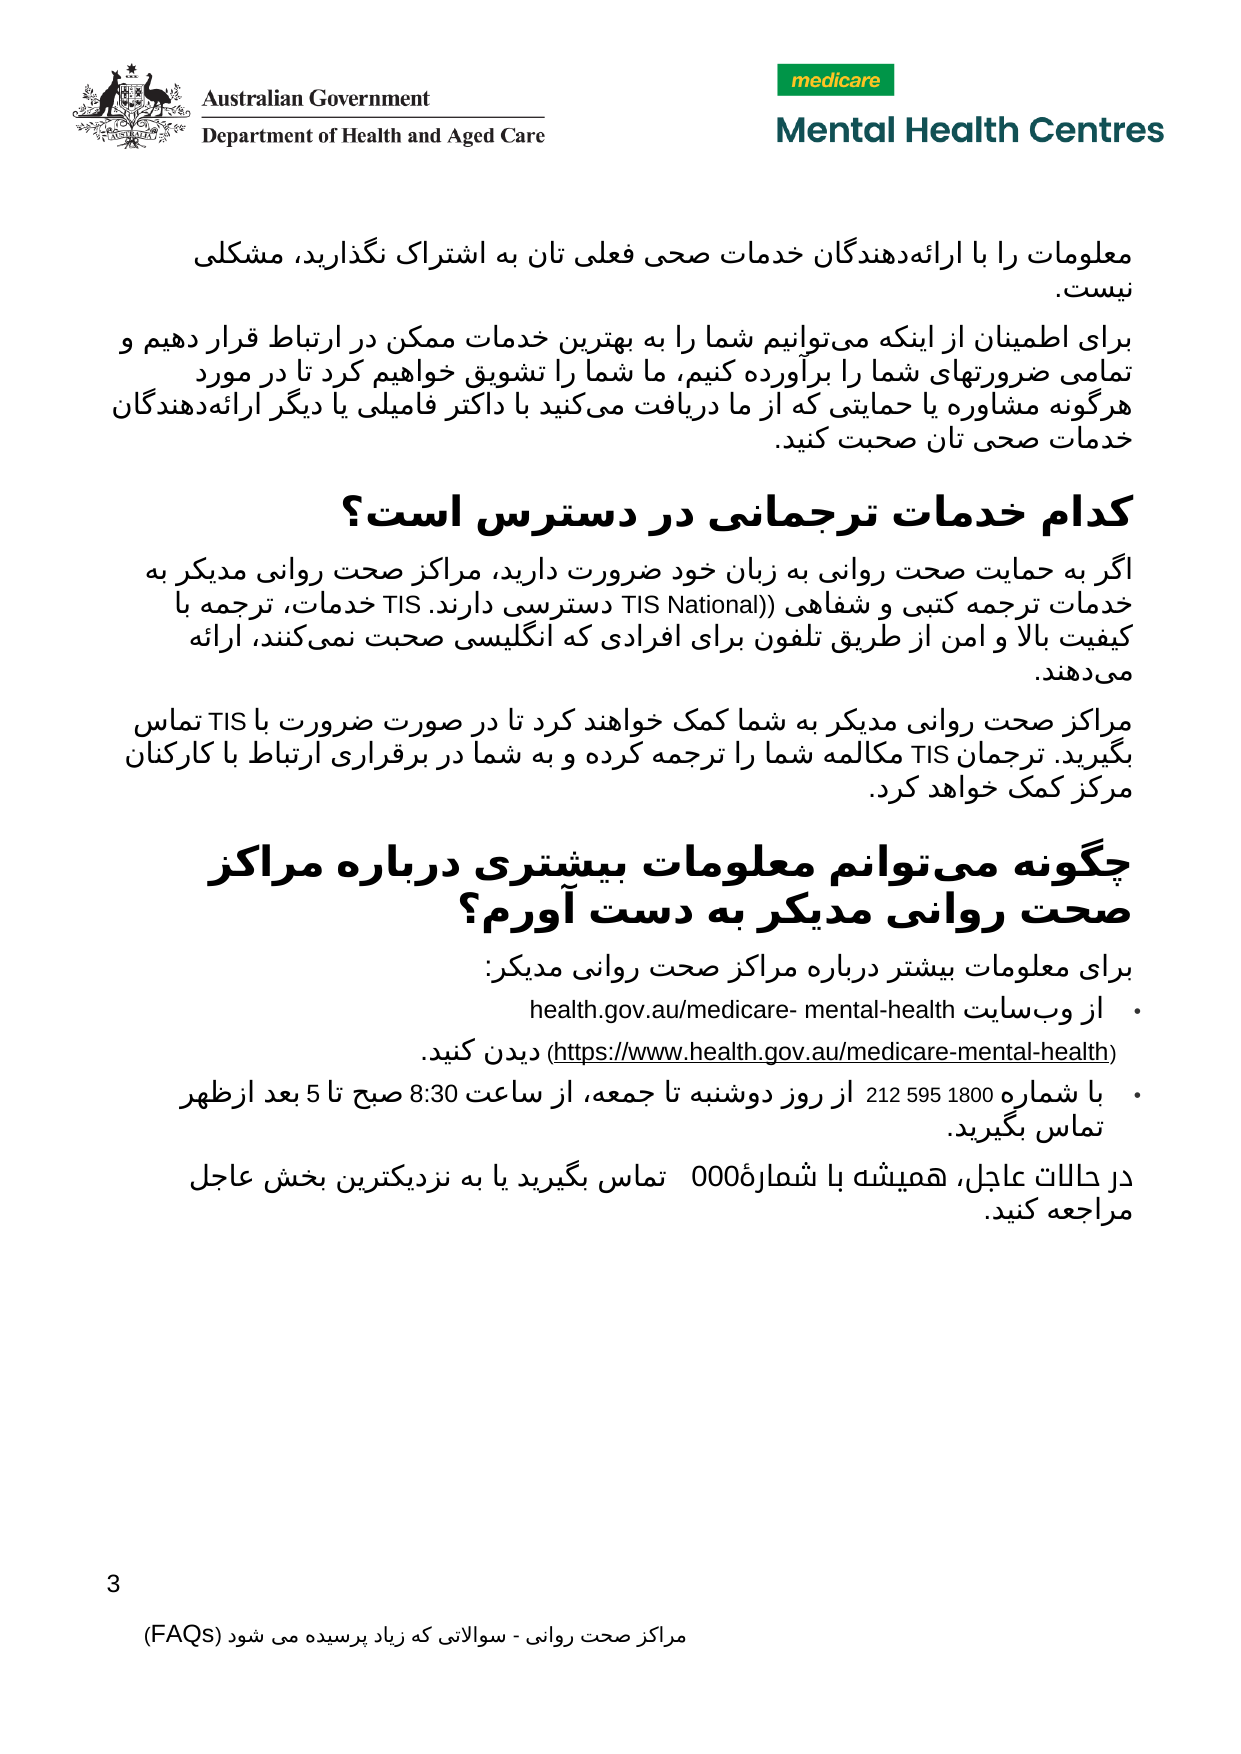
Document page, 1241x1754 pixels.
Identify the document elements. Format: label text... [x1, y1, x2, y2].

text از وب‌سایت health.gov.au/medicare- mental-health [106, 991, 1134, 1025]
text برای اطمینان از اینکه می‌توانیم شما را به بهترین خدمات ممکن در ارتباط قرار دهیم و تمامی ضرورتهای شما را برآورده کنیم، ما شما را تشویق خواهیم کرد تا در مورد هرگونه مشاوره یا حمایتی که از ما دریافت می‌کنید با داکتر فامیلی یا دیگر ارائه‌دهندگان خدمات صحی تان صحبت کنید. [106, 320, 1134, 454]
text اگر به حمایت صحت روانی به زبان خود ضرورت دارید، مراکز صحت روانی مدیکر به خدمات ترجمه کتبی و شفاهی ((TIS National دسترسی دارند. TIS خدمات، ترجمه با کیفیت بالا و امن از طریق تلفون برای افرادی که انگلیسی صحبت نمی‌کنند، ارائه می‌دهند. [106, 552, 1134, 686]
subtitle کدام خدمات ترجمانی در دسترس است؟ [106, 487, 1134, 535]
subtitle چگونه می‌توانم معلومات بیشتری درباره مراکز صحت روانی مدیکر به دست آورم؟ [106, 837, 1134, 933]
picture [0, 0, 1241, 175]
text با شماره 1800 595 212 از روز دوشنبه تا جمعه، از ساعت 8:30 صبح تا 5 بعد ازظهر تماس بگیرید. [106, 1075, 1134, 1142]
list (https://www.health.gov.au/medicare-mental-health) دیدن کنید. [106, 1033, 1134, 1067]
text مراکز صحت روانی مدیکر به شما کمک خواهند کرد تا در صورت ضرورت با TIS تماس بگیرید. ترجمان TIS مکالمه شما را ترجمه کرده و به شما در برقراری ارتباط با کارکنان مرکز کمک خواهد کرد. [106, 703, 1134, 803]
text برای معلومات بیشتر درباره مراکز صحت روانی مدیکر: [106, 949, 1134, 983]
text در حالات عاجل، همیشه با شمارۀ000 تماس بگیرید یا به نزدیکترین بخش عاجل مراجعه کنید. [106, 1159, 1134, 1226]
